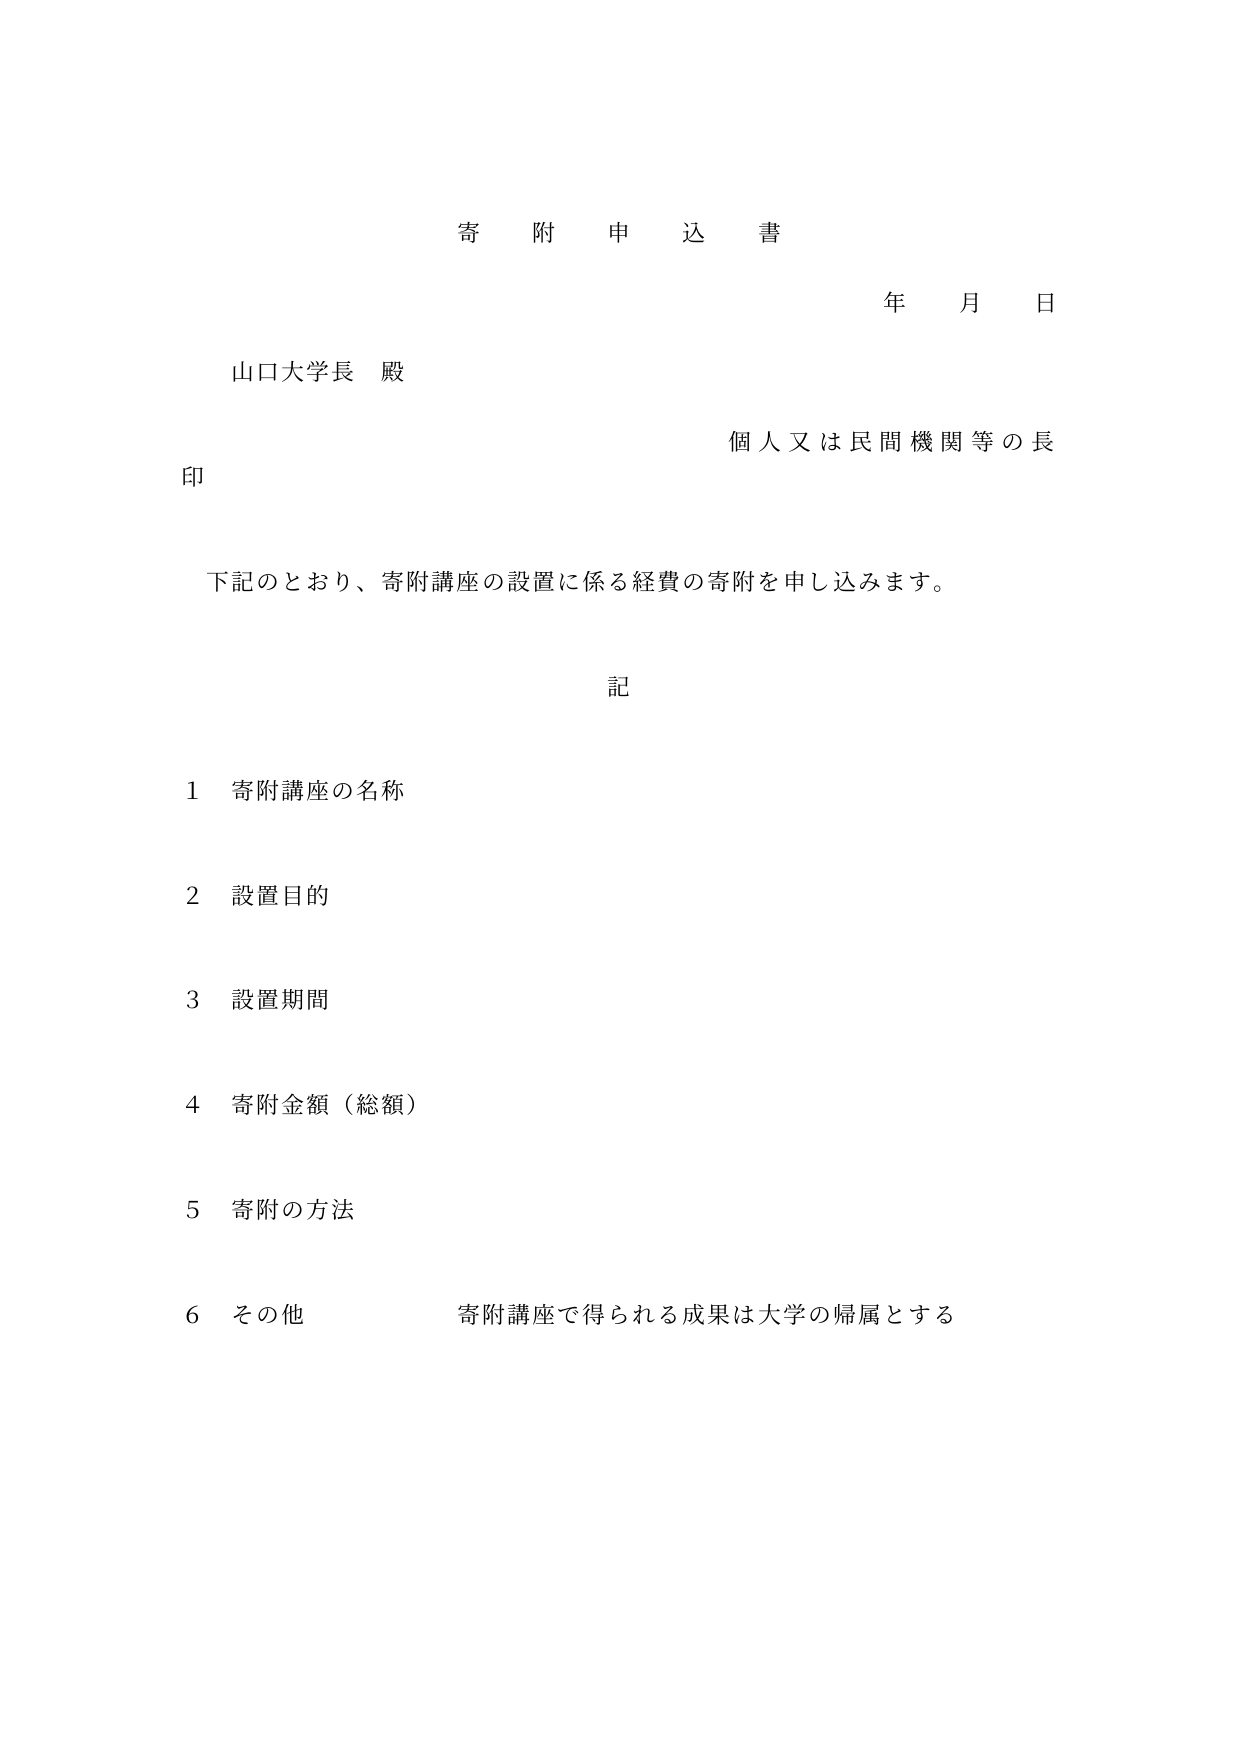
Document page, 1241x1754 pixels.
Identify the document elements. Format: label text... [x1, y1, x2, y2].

text ４ 寄附金額（総額） [181, 1086, 1059, 1121]
text ６ その他 寄附講座で得られる成果は大学の帰属とする [181, 1296, 1059, 1331]
text 寄 附 申 込 書 [181, 214, 1059, 249]
text ５ 寄附の方法 [181, 1191, 1059, 1226]
text ３ 設置期間 [181, 982, 1059, 1017]
text 記 [181, 668, 1059, 702]
text 年 月 日 [181, 284, 1059, 319]
text 山口大学長 殿 [181, 353, 1059, 388]
text 個人又は民間機関等の長 印 [181, 423, 1059, 493]
text 下記のとおり、寄附講座の設置に係る経費の寄附を申し込みます。 [181, 563, 1059, 598]
text ２ 設置目的 [181, 877, 1059, 912]
text １ 寄附講座の名称 [181, 772, 1059, 807]
